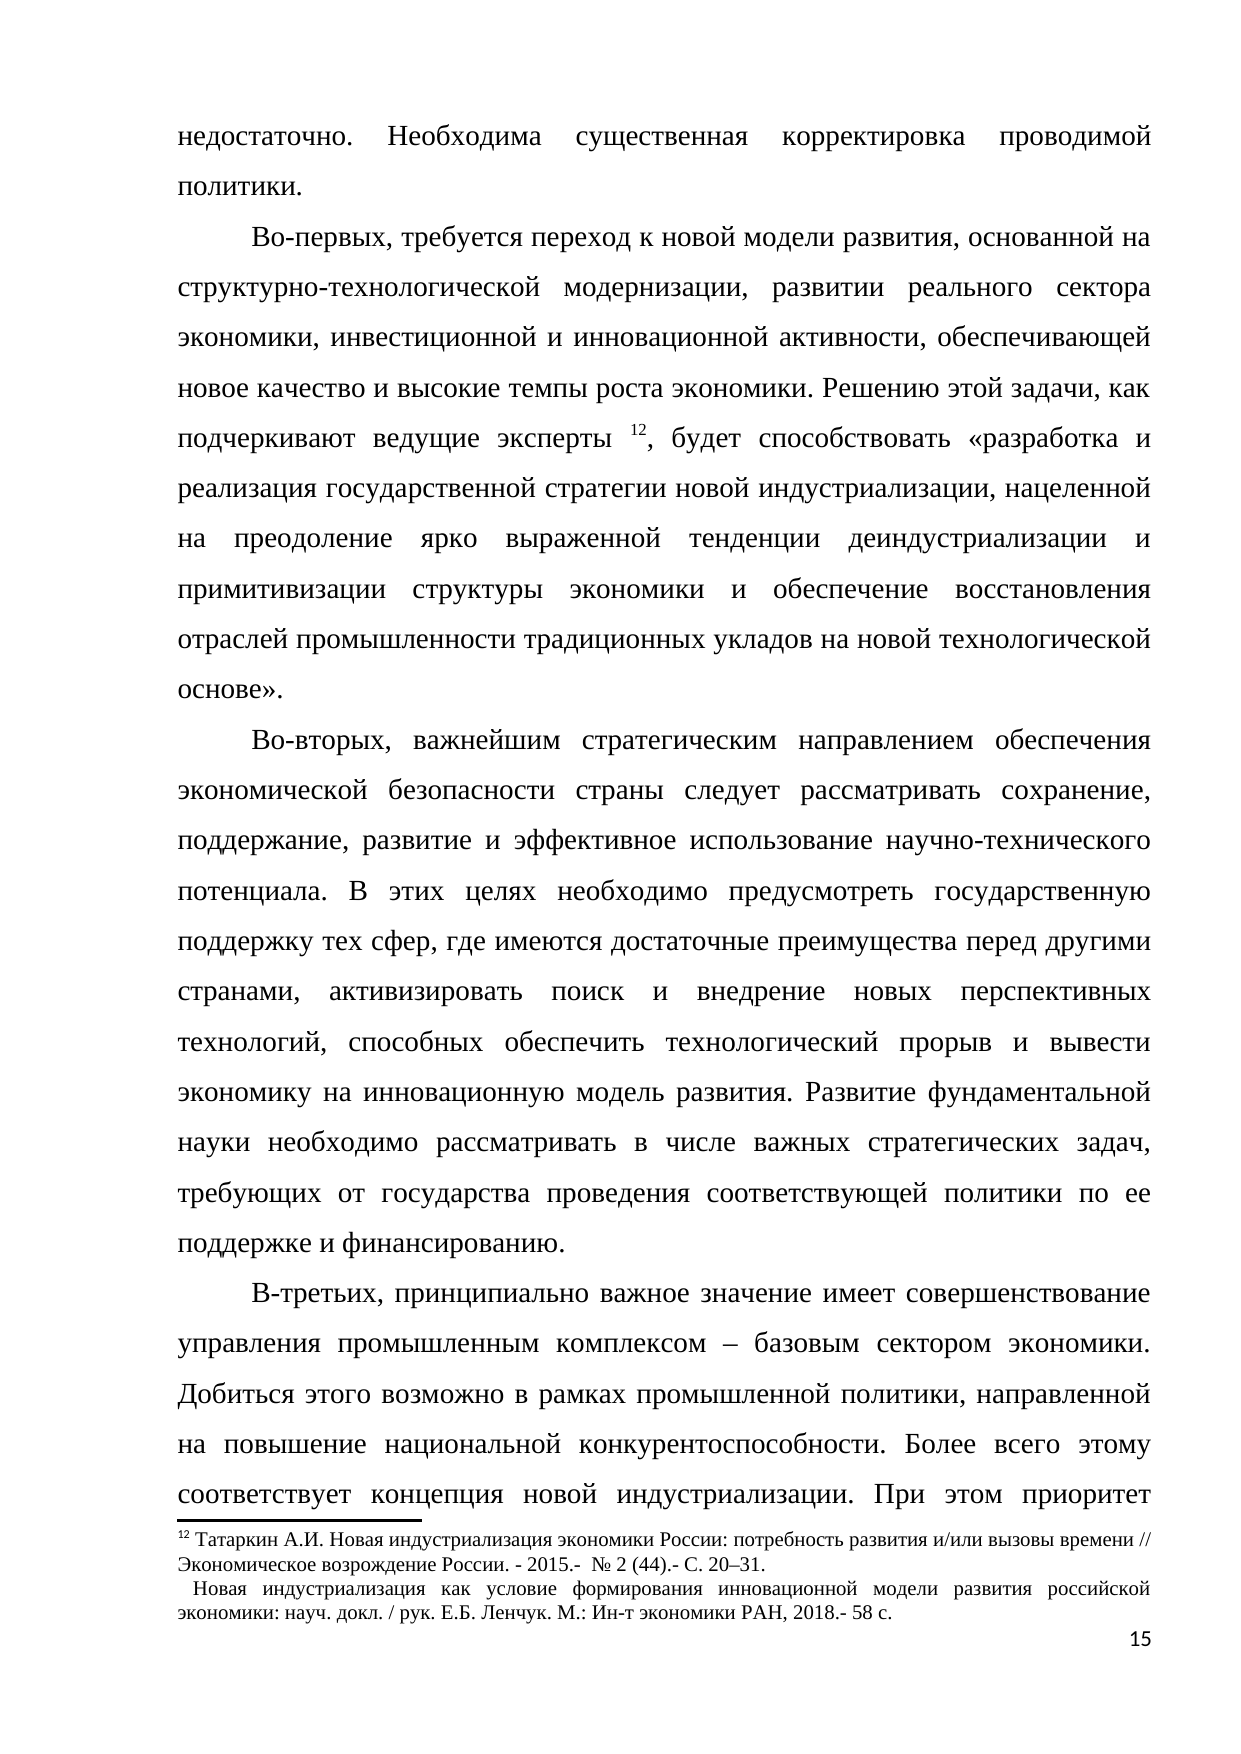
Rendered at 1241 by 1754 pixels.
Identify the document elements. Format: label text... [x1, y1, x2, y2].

text Во-первых, требуется переход к новой модели развития, основанной на структурно-технологической модернизации, развитии реального сектора экономики, инвестиционной и инновационной активности, обеспечивающей новое качество и высокие темпы роста экономики. Решению этой задачи, как подчеркивают ведущие эксперты , будет способствовать «разработка и реализация государственной стратегии новой индустриализации, нацеленной на преодоление ярко выраженной тенденции деиндустриализации и примитивизации структуры экономики и обеспечение восстановления отраслей промышленности традиционных укладов на новой технологической основе». [177, 219, 1152, 705]
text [177, 118, 1152, 202]
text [177, 1275, 1152, 1510]
text Во-вторых, важнейшим стратегическим направлением обеспечения экономической безопасности страны следует рассматривать сохранение, поддержание, развитие и эффективное использование научно-технического потенциала. В этих целях необходимо предусмотреть государственную поддержку тех сфер, где имеются достаточные преимущества перед другими странами, активизировать поиск и внедрение новых перспективных технологий, способных обеспечить технологический прорыв и вывести экономику на инновационную модель развития. Развитие фундаментальной науки необходимо рассматривать в числе важных стратегических задач, требующих от государства проведения соответствующей политики по ее поддержке и финансированию. [177, 722, 1152, 1258]
